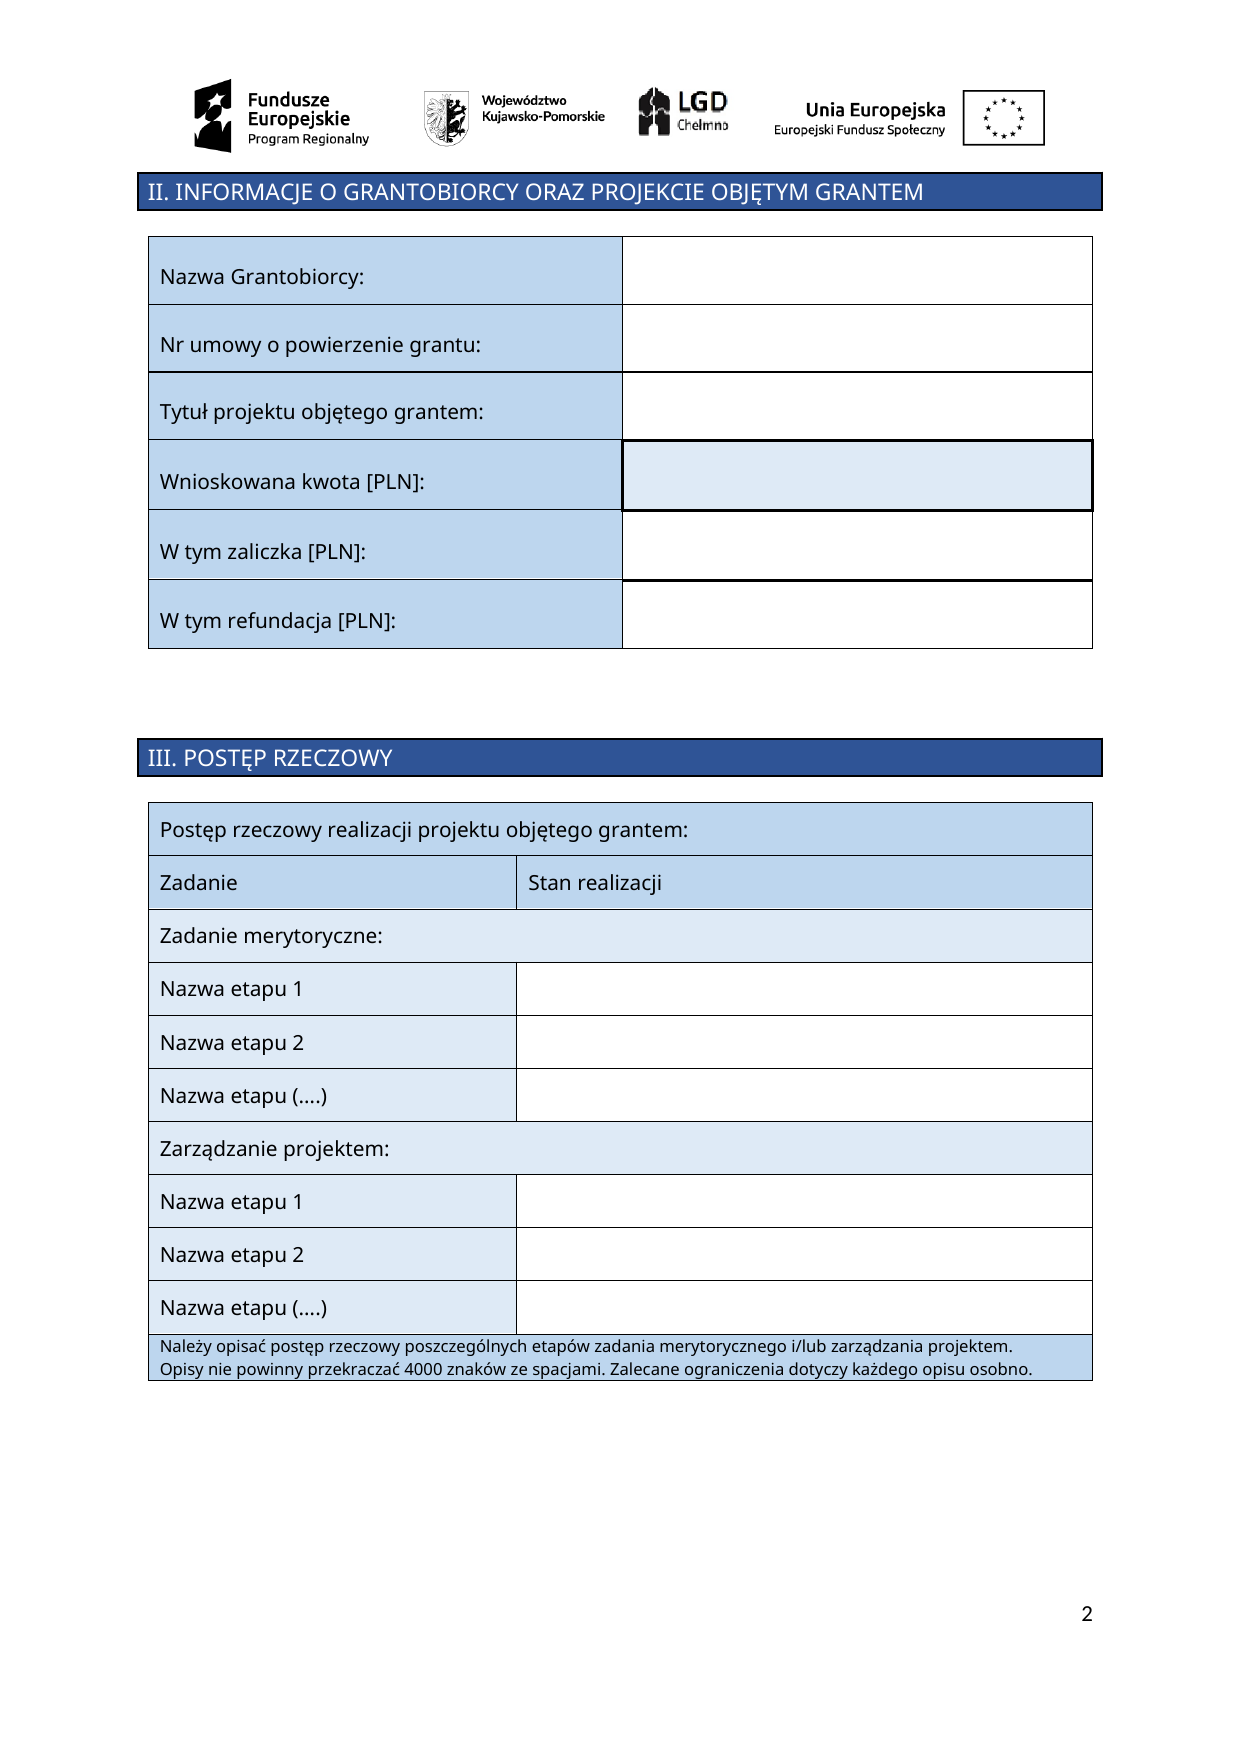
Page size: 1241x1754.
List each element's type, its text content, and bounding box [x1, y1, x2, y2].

table_cell Stan realizacji [517, 856, 1092, 908]
table_cell Nazwa etapu 2 [149, 1016, 516, 1068]
table_cell [623, 512, 1092, 578]
table_header Postęp rzeczowy realizacji projektu objętego grantem: [149, 803, 1092, 855]
table_cell Nazwa etapu 1 [149, 963, 516, 1015]
subtitle III. POSTĘP RZECZOWY [139, 740, 1101, 775]
table_header Nazwa Grantobiorcy: [149, 237, 622, 304]
table_cell Zadanie [149, 856, 516, 908]
table_cell [517, 1281, 1092, 1333]
table_cell Nazwa etapu (….) [149, 1281, 516, 1333]
table_cell [623, 582, 1092, 648]
table_cell [624, 442, 1091, 509]
table_cell Zadanie merytoryczne: [149, 910, 1092, 962]
table_cell [623, 373, 1092, 439]
table_cell Tytuł projektu objętego grantem: [149, 373, 622, 439]
table_cell [517, 1016, 1092, 1068]
table_cell [517, 1069, 1092, 1121]
table_cell [517, 1175, 1092, 1227]
subtitle II. INFORMACJE O GRANTOBIORCY ORAZ PROJEKCIE OBJĘTYM GRANTEM [139, 174, 1101, 209]
table_cell Nazwa etapu 2 [149, 1228, 516, 1280]
table_cell Wnioskowana kwota [PLN]: [149, 440, 621, 509]
table_cell Zarządzanie projektem: [149, 1122, 1092, 1174]
table_cell Nr umowy o powierzenie grantu: [149, 305, 622, 371]
table_cell [623, 305, 1092, 371]
table_cell [517, 1228, 1092, 1280]
table_cell W tym zaliczka [PLN]: [149, 510, 622, 578]
table_cell Nazwa etapu (….) [149, 1069, 516, 1121]
table_cell [517, 963, 1092, 1015]
table_header [623, 237, 1092, 304]
table_cell W tym refundacja [PLN]: [149, 580, 622, 648]
picture [176, 60, 1064, 172]
table_cell Nazwa etapu 1 [149, 1175, 516, 1227]
table_cell Należy opisać postęp rzeczowy poszczególnych etapów zadania merytorycznego i/lub zarządzania projektem. Opisy nie powinny przekraczać 4000 znaków ze spacjami. Zalecane ograniczenia dotyczy każdego opisu osobno. [149, 1335, 1092, 1380]
